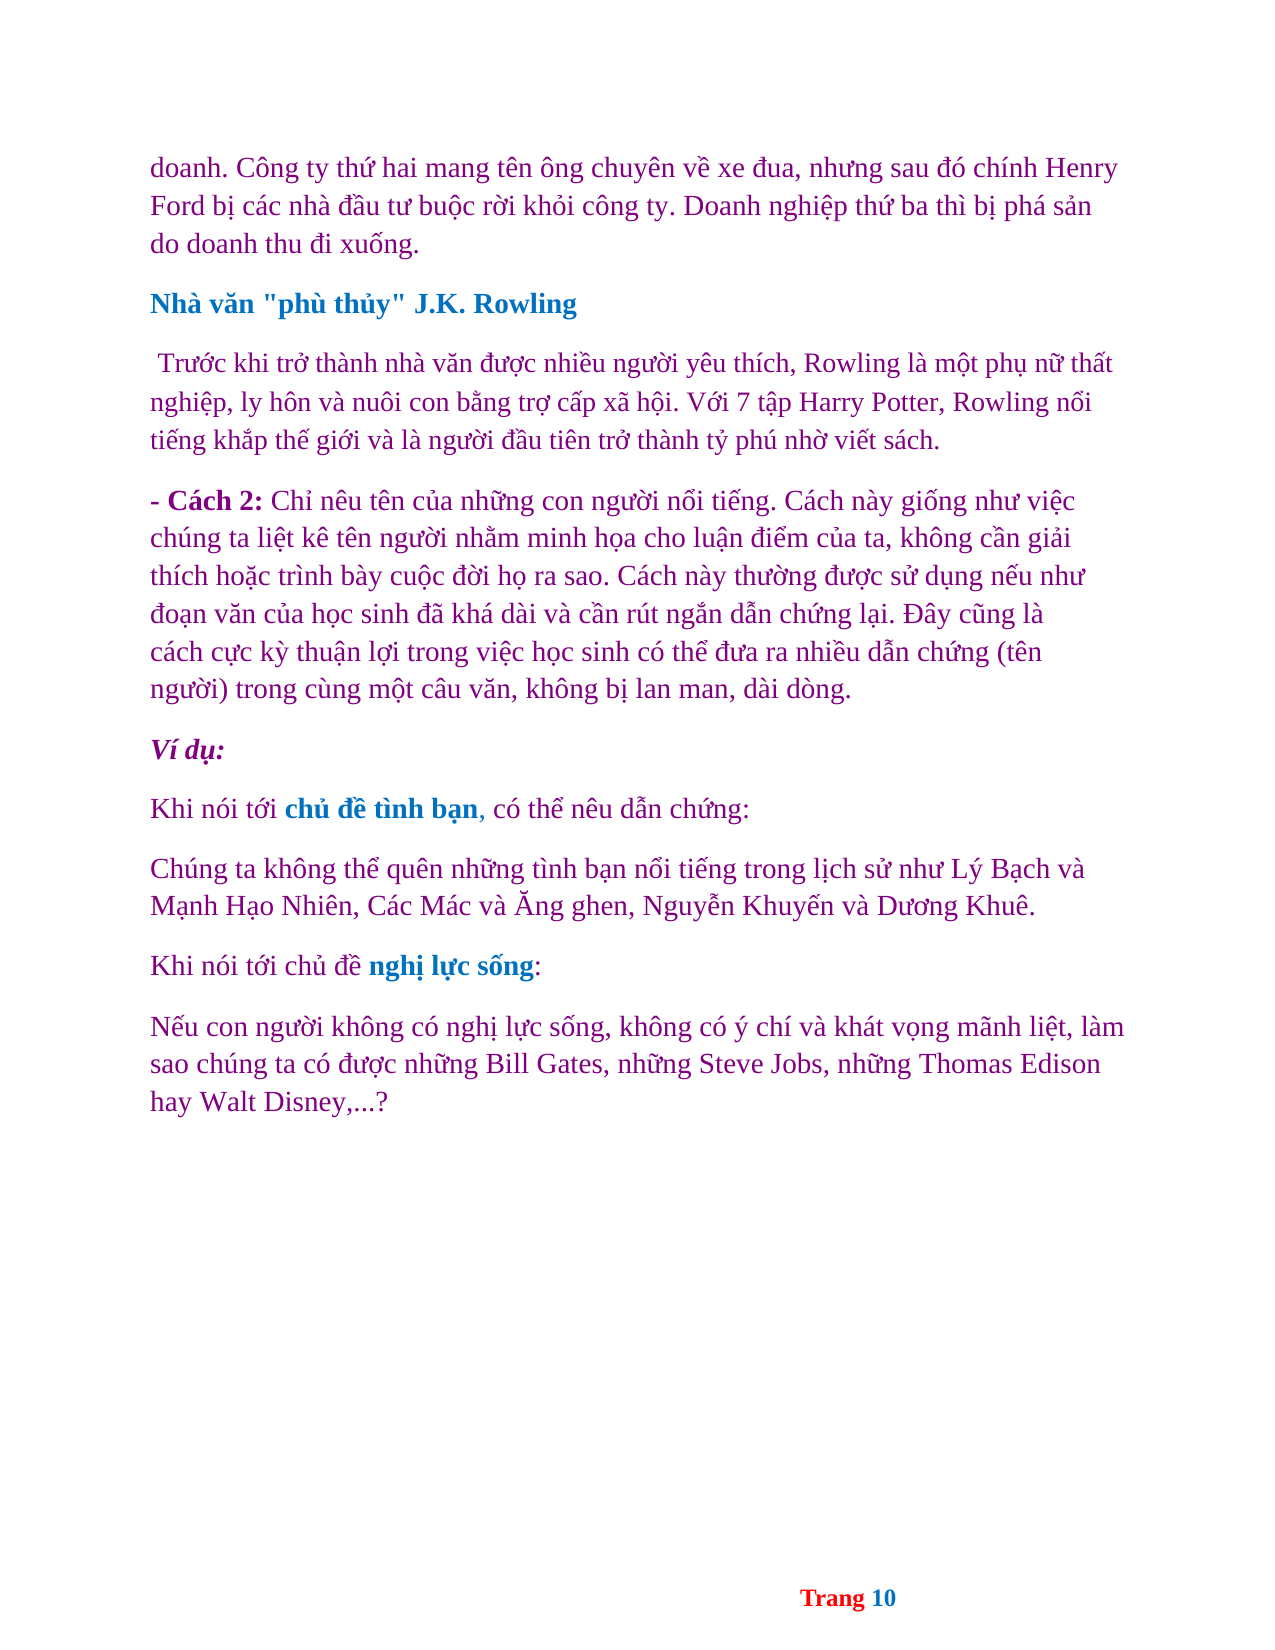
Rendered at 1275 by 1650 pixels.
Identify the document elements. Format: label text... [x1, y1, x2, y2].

text doanh. Công ty thứ hai mang tên ông chuyên về xe đua, nhưng sau đó chính Henry Ford bị các nhà đầu tư buộc rời khỏi công ty. Doanh nghiệp thứ ba thì bị phá sản do doanh thu đi xuống. [150, 151, 1119, 260]
text Trước khi trở thành nhà văn được nhiều người yêu thích, Rowling là một phụ nữ thất nghiệp, ly hôn và nuôi con bằng trợ cấp xã hội. Với 7 tập Harry Potter, Rowling nổi tiếng khắp thế giới và là người đầu tiên trở thành tỷ phú nhờ viết sách. [150, 346, 1123, 455]
text Nếu con người không có nghị lực sống, không có ý chí và khát vọng mãnh liệt, làm sao chúng ta có được những Bill Gates, những Steve Jobs, những Thomas Edison hay Walt Disney,...? [150, 1009, 1125, 1117]
list Cách 2: Chỉ nêu tên của những con người nổi tiếng. Cách này giống như việc chúng ta liệt kê tên người nhằm minh họa cho luận điểm của ta, không cần giải thích hoặc trình bày cuộc đời họ ra sao. Cách này thường được sử dụng nếu như đoạn văn của học sinh đã khá dài và cần rút ngắn dẫn chứng lại. Đây cũng là cách cực kỳ thuận lợi trong việc học sinh có thể đưa ra nhiều dẫn chứng (tên người) trong cùng một câu văn, không bị lan man, dài dòng. [150, 483, 1104, 705]
text Ví dụ: [150, 732, 1125, 766]
text Khi nói tới chủ đề tình bạn, có thể nêu dẫn chứng: [150, 791, 1125, 824]
text Khi nói tới chủ đề nghị lực sống: [150, 948, 1125, 981]
text Nhà văn "phù thủy" J.K. Rowling [150, 286, 1125, 319]
text Chúng ta không thể quên những tình bạn nổi tiếng trong lịch sử như Lý Bạch và Mạnh Hạo Nhiên, Các Mác và Ăng ghen, Nguyễn Khuyến và Dương Khuê. [150, 852, 1085, 922]
